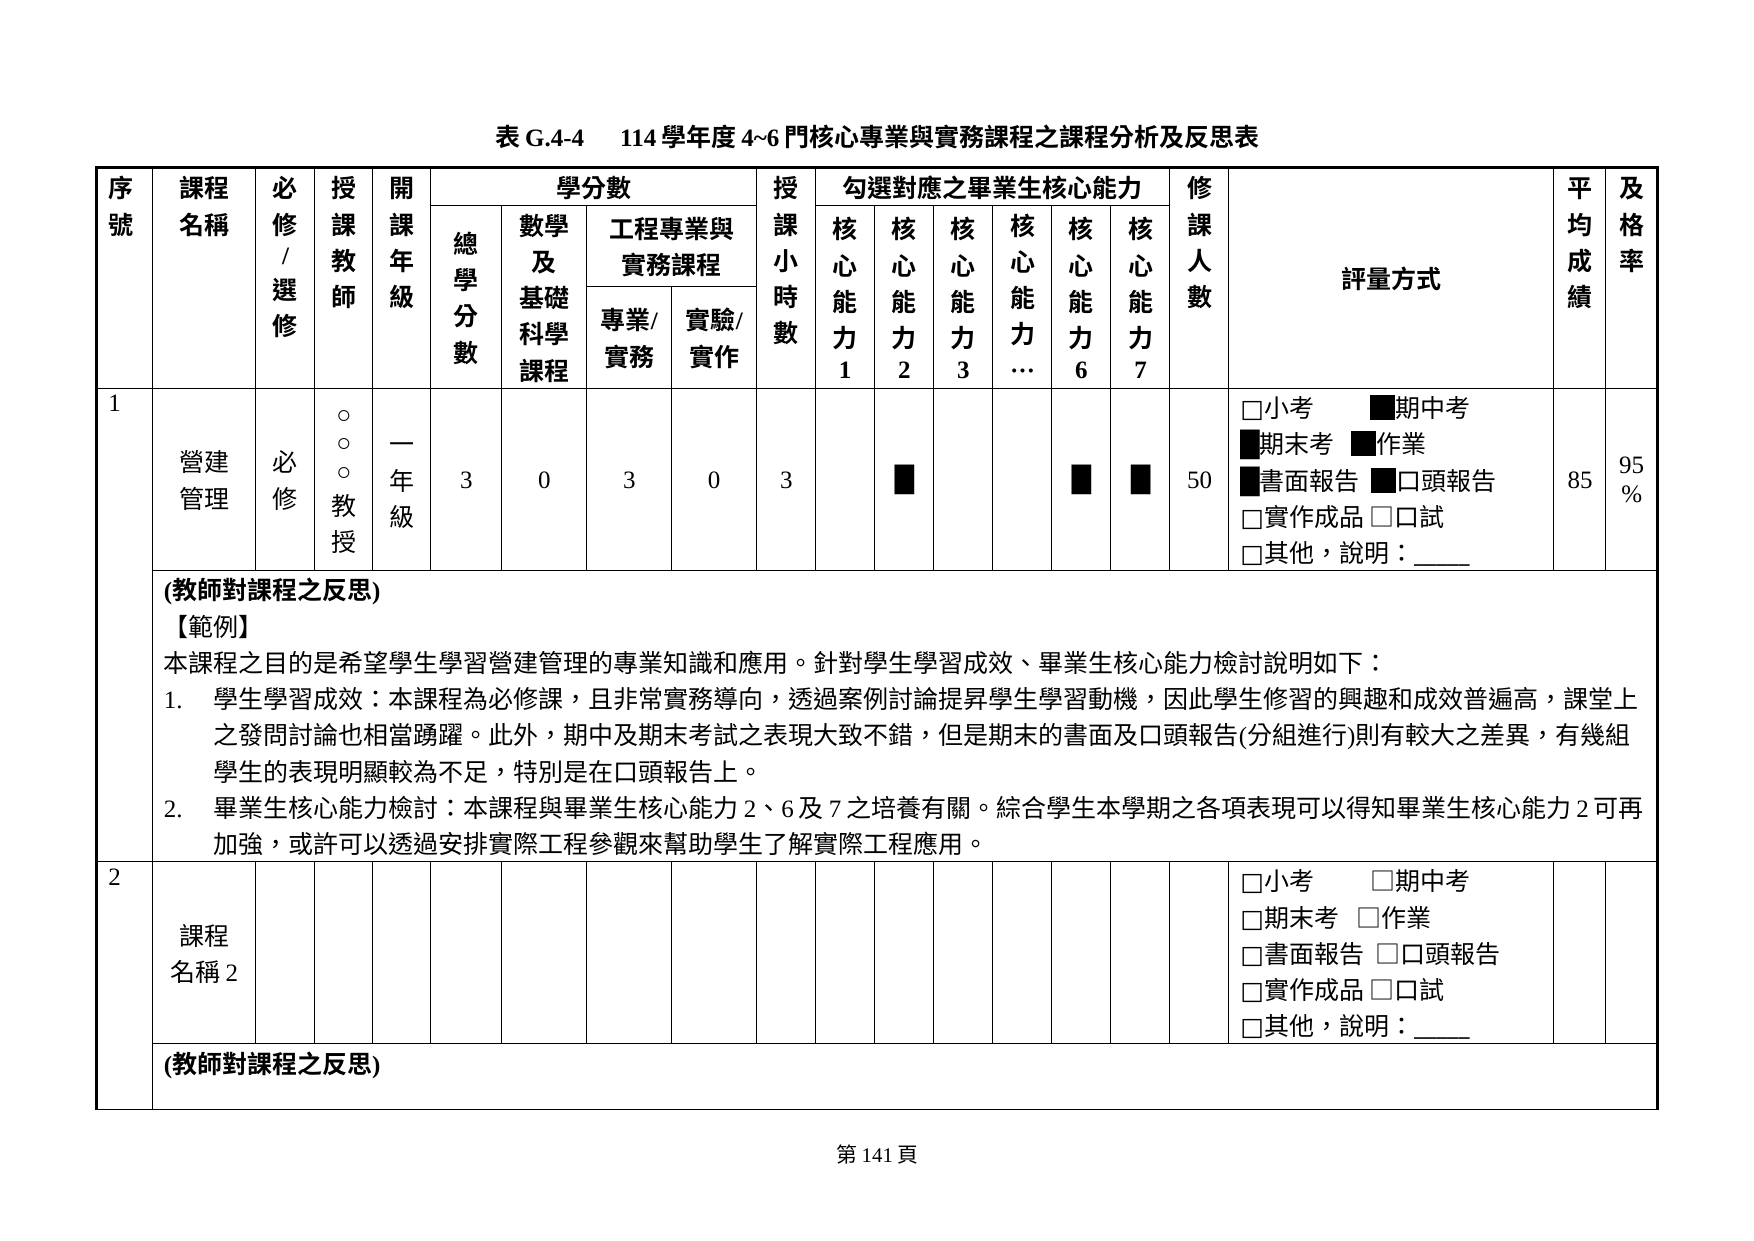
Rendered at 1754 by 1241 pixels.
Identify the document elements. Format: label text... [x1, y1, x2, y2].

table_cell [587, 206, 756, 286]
text 表G.4-4 114學年度4~6門核心專業與實務課程之課程分析及反思表 [75, 117, 1679, 153]
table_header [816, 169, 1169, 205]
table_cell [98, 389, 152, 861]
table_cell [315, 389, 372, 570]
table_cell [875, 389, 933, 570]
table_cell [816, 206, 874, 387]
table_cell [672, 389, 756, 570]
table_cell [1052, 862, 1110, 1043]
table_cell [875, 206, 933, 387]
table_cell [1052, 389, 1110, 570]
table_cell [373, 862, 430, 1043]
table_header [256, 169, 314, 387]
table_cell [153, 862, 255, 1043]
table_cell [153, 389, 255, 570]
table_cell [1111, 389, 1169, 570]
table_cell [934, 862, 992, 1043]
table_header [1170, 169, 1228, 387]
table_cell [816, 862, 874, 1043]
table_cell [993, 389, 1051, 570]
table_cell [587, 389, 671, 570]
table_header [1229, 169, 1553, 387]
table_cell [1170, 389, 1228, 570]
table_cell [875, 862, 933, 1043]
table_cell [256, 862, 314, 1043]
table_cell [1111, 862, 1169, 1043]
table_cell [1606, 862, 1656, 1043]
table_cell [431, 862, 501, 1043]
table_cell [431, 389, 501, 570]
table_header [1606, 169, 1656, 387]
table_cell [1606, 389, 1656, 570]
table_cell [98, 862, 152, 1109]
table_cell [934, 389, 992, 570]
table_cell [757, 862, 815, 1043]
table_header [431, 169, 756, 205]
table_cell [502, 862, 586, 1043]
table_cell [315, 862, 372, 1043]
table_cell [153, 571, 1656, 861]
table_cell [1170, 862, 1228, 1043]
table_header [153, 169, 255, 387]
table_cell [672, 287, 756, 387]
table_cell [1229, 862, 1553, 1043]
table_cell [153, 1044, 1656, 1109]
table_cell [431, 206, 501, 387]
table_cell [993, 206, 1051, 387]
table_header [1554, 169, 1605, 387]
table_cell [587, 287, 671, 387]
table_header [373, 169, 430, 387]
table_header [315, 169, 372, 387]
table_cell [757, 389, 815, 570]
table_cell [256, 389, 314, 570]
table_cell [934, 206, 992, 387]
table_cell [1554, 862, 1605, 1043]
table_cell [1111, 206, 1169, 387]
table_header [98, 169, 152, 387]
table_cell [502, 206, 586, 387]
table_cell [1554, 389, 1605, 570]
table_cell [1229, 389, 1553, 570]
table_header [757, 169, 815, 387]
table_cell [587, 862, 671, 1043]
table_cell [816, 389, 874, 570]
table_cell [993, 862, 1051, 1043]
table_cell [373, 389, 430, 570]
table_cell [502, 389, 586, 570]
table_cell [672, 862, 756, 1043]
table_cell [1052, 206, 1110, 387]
